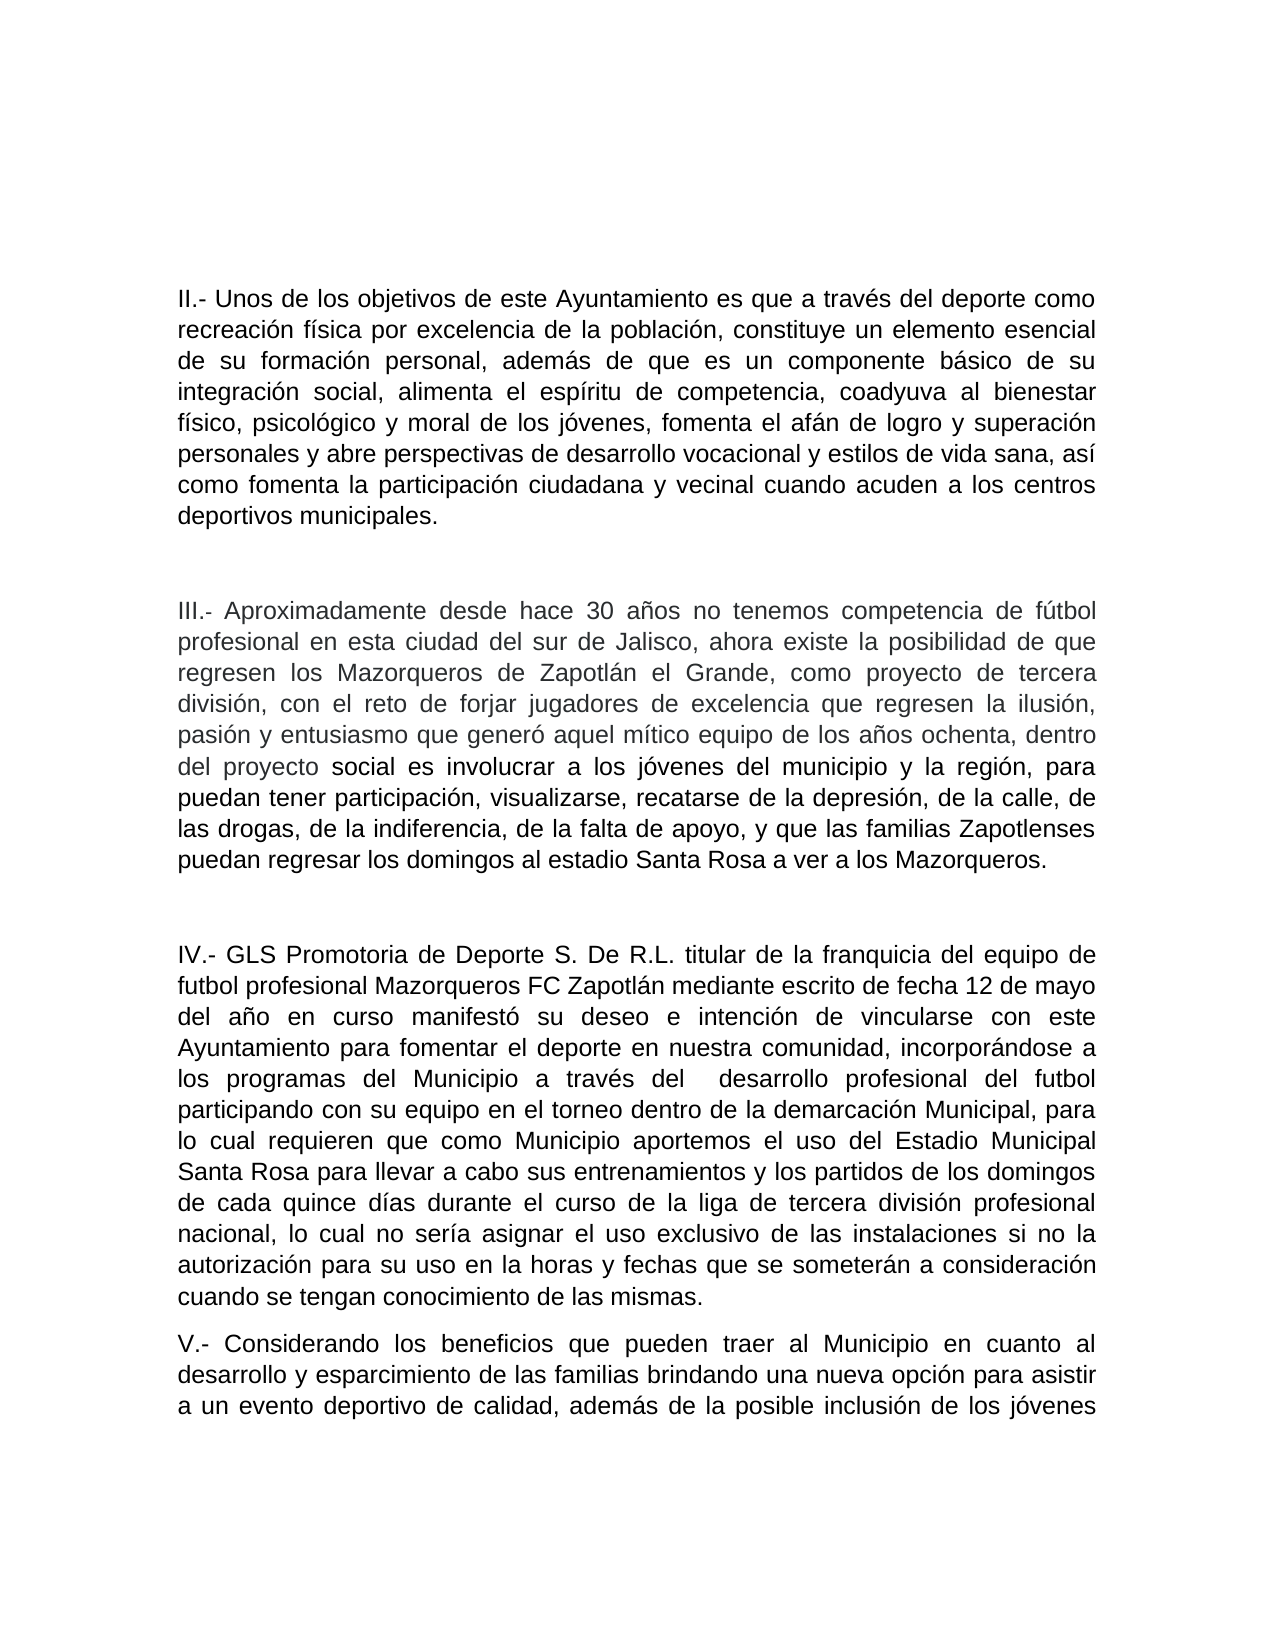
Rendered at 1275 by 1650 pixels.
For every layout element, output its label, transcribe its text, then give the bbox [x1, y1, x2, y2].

text IV.- GLS Promotoria de Deporte S. De R.L. titular de la franquicia del equipo de futbol profesional Mazorqueros FC Zapotlán mediante escrito de fecha 12 de mayo del año en curso manifestó su deseo e intención de vincularse con este Ayuntamiento para fomentar el deporte en nuestra comunidad, incorporándose a los programas del Municipio a través del desarrollo profesional del futbol participando con su equipo en el torneo dentro de la demarcación Municipal, para lo cual requieren que como Municipio aportemos el uso del Estadio Municipal Santa Rosa para llevar a cabo sus entrenamientos y los partidos de los domingos de cada quince días durante el curso de la liga de tercera división profesional nacional, lo cual no sería asignar el uso exclusivo de las instalaciones si no la autorización para su uso en la horas y fechas que se someterán a consideración cuando se tengan conocimiento de las mismas. [177, 940, 1098, 1310]
text III.- Aproximadamente desde hace 30 años no tenemos competencia de fútbol profesional en esta ciudad del sur de Jalisco, ahora existe la posibilidad de que regresen los Mazorqueros de Zapotlán el Grande, como proyecto de tercera división, con el reto de forjar jugadores de excelencia que regresen la ilusión, pasión y entusiasmo que generó aquel mítico equipo de los años ochenta, dentro del proyecto social es involucrar a los jóvenes del municipio y la región, para puedan tener participación, visualizarse, recatarse de la depresión, de la calle, de las drogas, de la indiferencia, de la falta de apoyo, y que las familias Zapotlenses puedan regresar los domingos al estadio Santa Rosa a ver a los Mazorqueros. [177, 596, 1098, 873]
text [177, 1329, 1098, 1420]
text II.- Unos de los objetivos de este Ayuntamiento es que a través del deporte como recreación física por excelencia de la población, constituye un elemento esencial de su formación personal, además de que es un componente básico de su integración social, alimenta el espíritu de competencia, coadyuva al bienestar físico, psicológico y moral de los jóvenes, fomenta el afán de logro y superación personales y abre perspectivas de desarrollo vocacional y estilos de vida sana, así como fomenta la participación ciudadana y vecinal cuando acuden a los centros deportivos municipales. [177, 283, 1098, 529]
